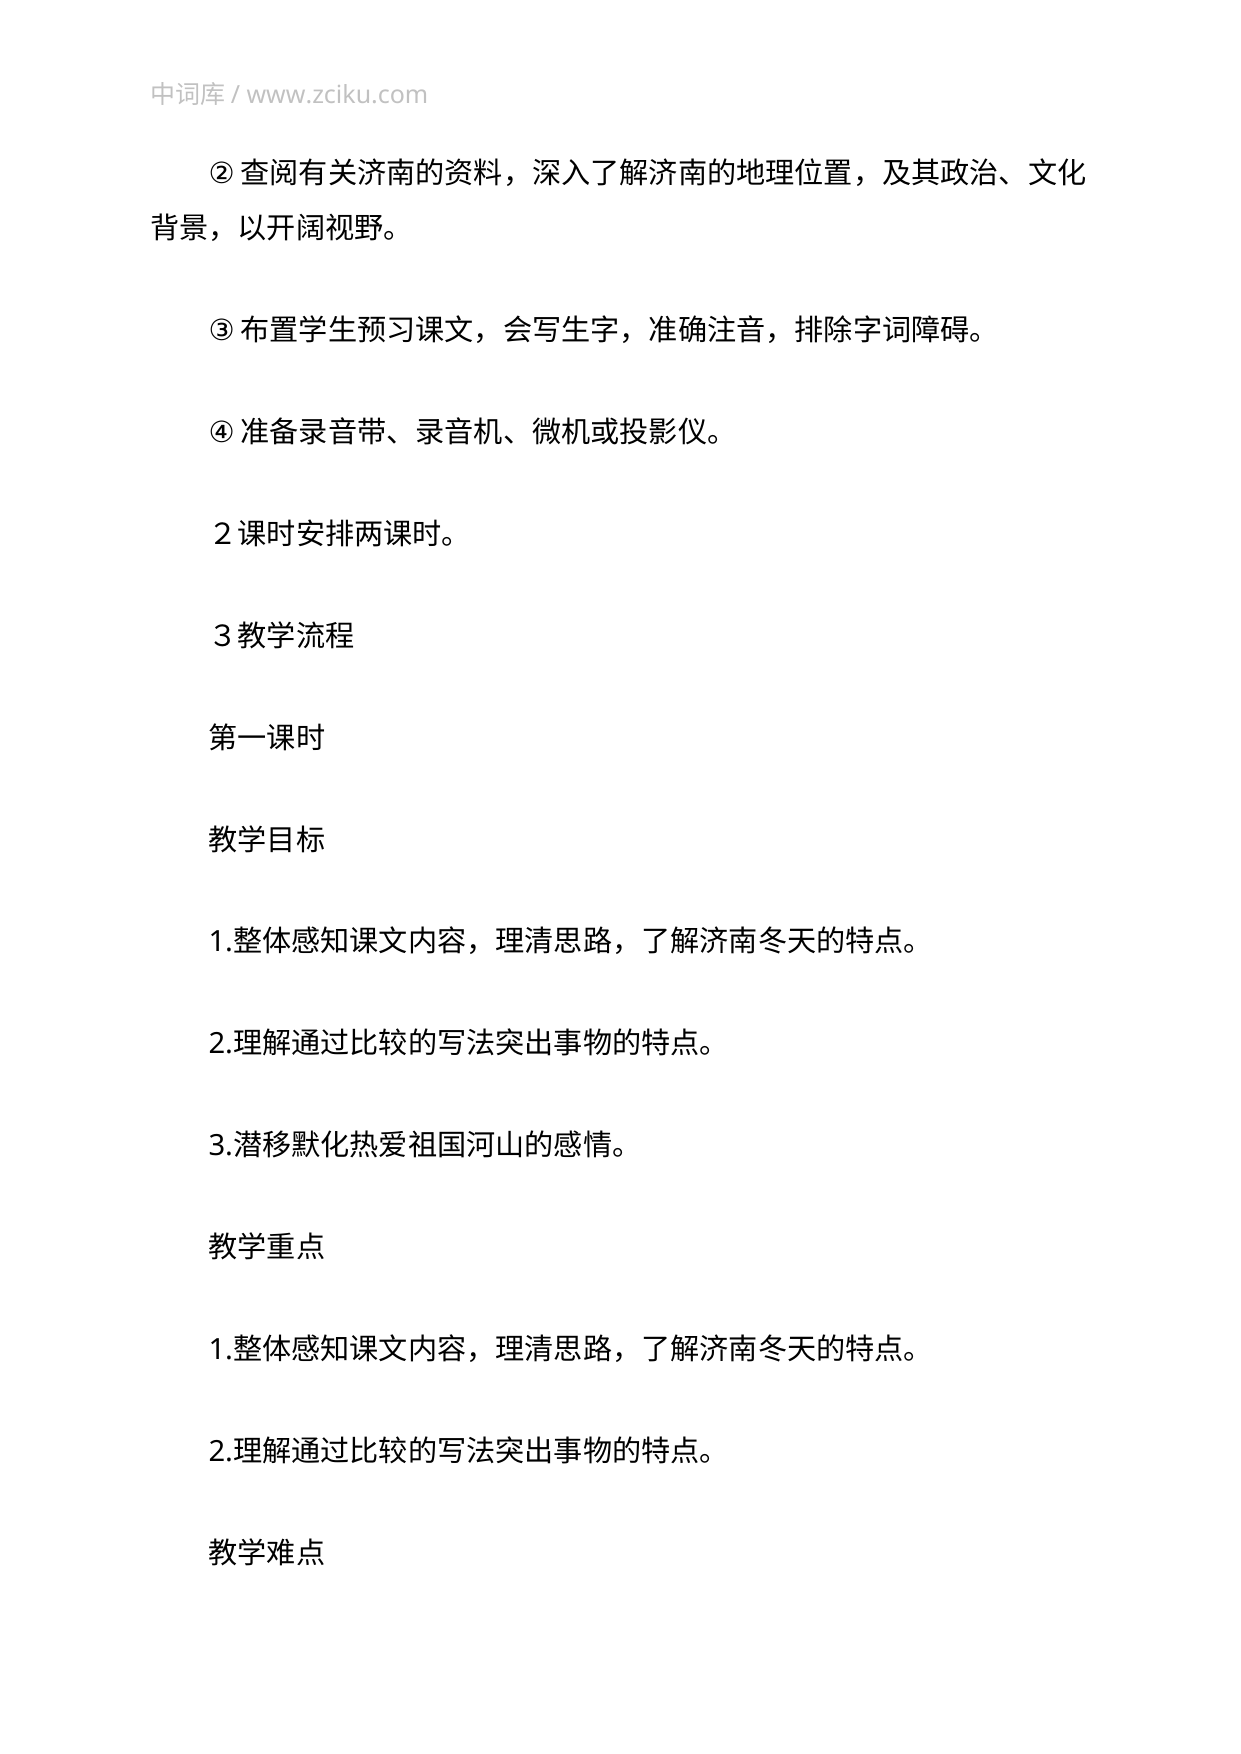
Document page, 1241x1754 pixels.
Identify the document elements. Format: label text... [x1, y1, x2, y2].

text ④准备录音带、录音机、微机或投影仪。 [150, 409, 1090, 451]
text 教学目标 [150, 816, 1090, 858]
text 2.理解通过比较的写法突出事物的特点。 [150, 1020, 1090, 1062]
text 1.整体感知课文内容，理清思路，了解济南冬天的特点。 [150, 1326, 1090, 1368]
text 3.潜移默化热爱祖国河山的感情。 [150, 1122, 1090, 1164]
text ３教学流程 [150, 612, 1090, 655]
text ②查阅有关济南的资料，深入了解济南的地理位置，及其政治、文化背景，以开阔视野。 [150, 150, 1090, 247]
text ③布置学生预习课文，会写生字，准确注音，排除字词障碍。 [150, 307, 1090, 349]
text 第一课时 [150, 714, 1090, 757]
text 1.整体感知课文内容，理清思路，了解济南冬天的特点。 [150, 918, 1090, 960]
text 2.理解通过比较的写法突出事物的特点。 [150, 1427, 1090, 1470]
text 教学难点 [150, 1529, 1090, 1572]
text 教学重点 [150, 1224, 1090, 1266]
text ２课时安排两课时。 [150, 511, 1090, 553]
